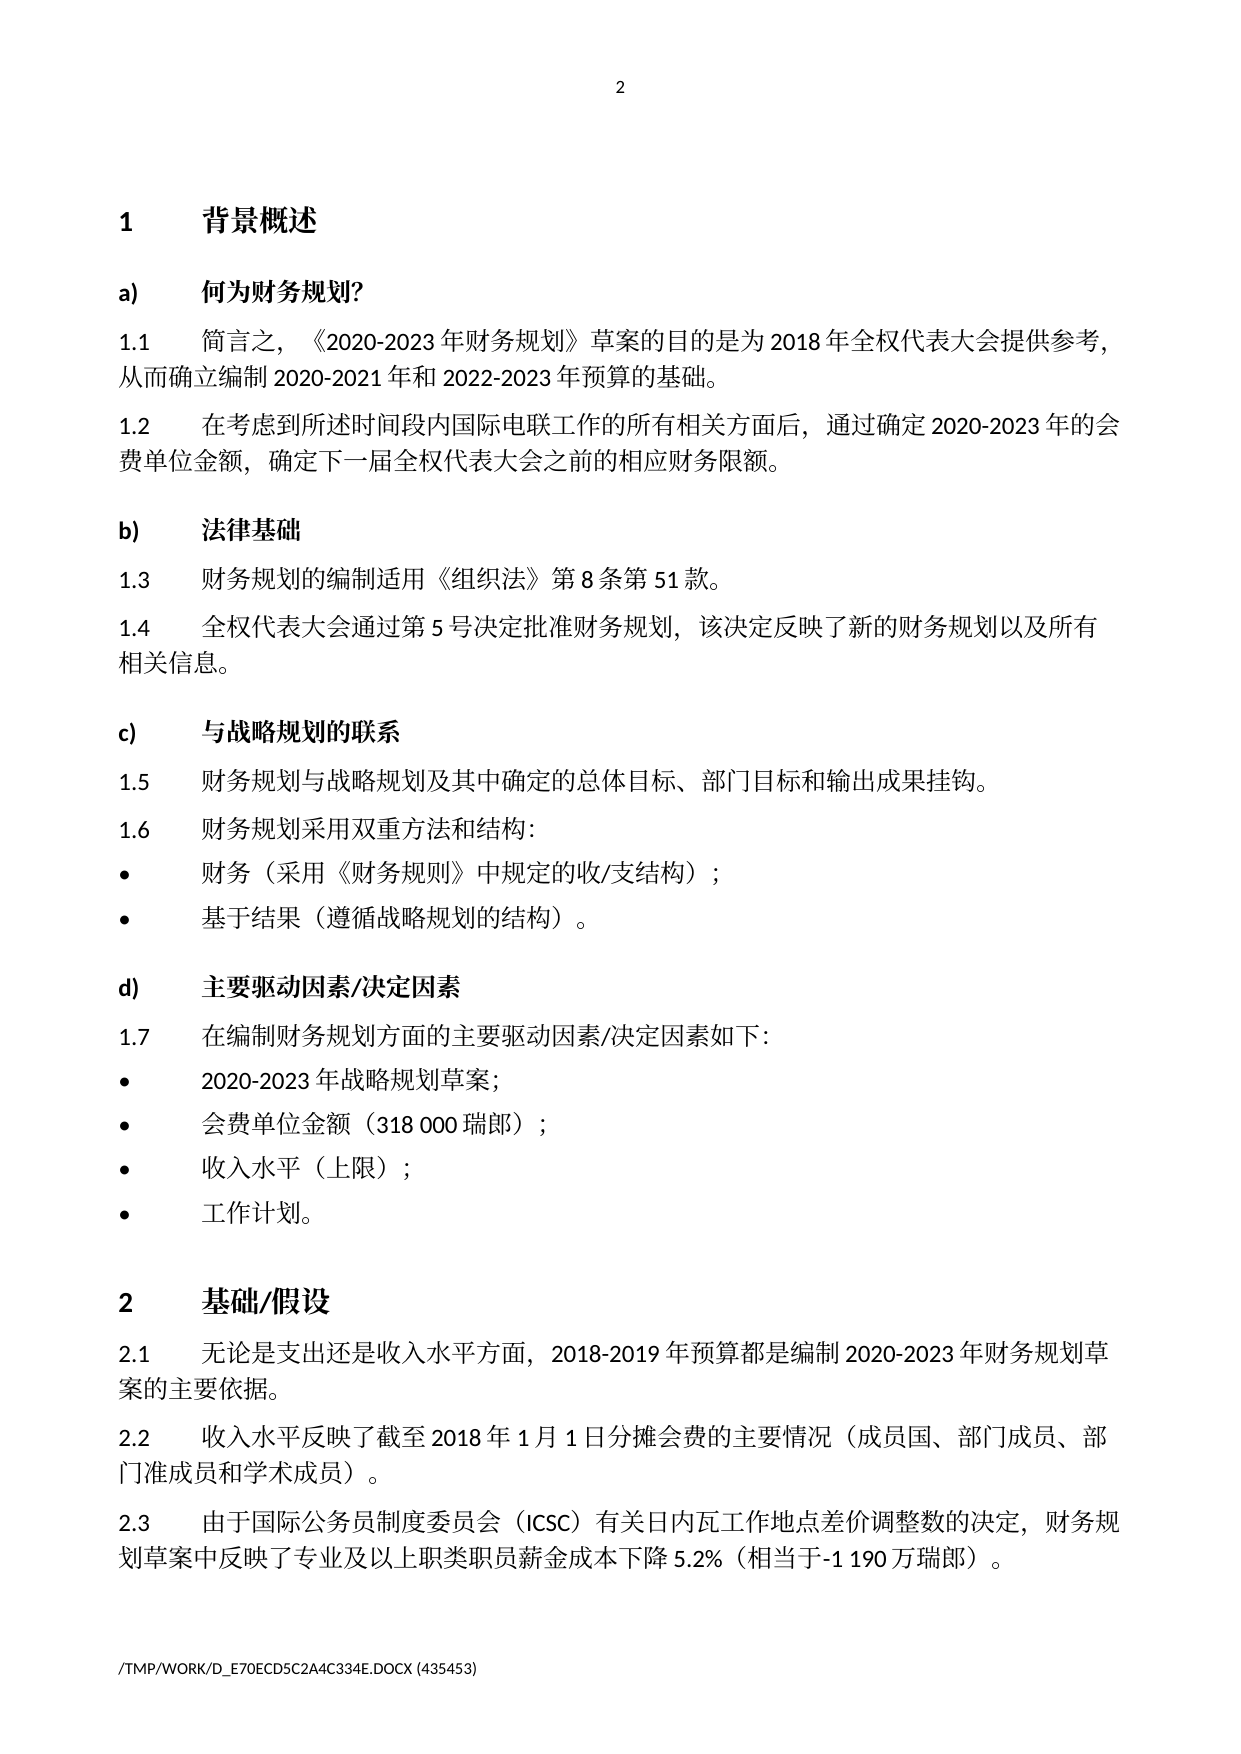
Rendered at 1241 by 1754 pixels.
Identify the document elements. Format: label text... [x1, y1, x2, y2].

text • 基于结果（遵循战略规划的结构）。 [118, 898, 1122, 934]
text 2.2 收入水平反映了截至2018年1月1日分摊会费的主要情况（成员国、部门成员、部门准成员和学术成员）。 [118, 1418, 1122, 1490]
subtitle 1 背景概述 [118, 198, 1122, 239]
subtitle d) 主要驱动因素/决定因素 [118, 968, 1122, 1004]
text • 2020-2023年战略规划草案； [118, 1060, 1122, 1096]
text 1.6 财务规划采用双重方法和结构： [118, 810, 1122, 846]
text 1.2 在考虑到所述时间段内国际电联工作的所有相关方面后，通过确定2020-2023年的会费单位金额，确定下一届全权代表大会之前的相应财务限额。 [118, 406, 1122, 478]
text • 收入水平（上限）； [118, 1149, 1122, 1185]
text 1.3 财务规划的编制适用《组织法》第8条第51款。 [118, 559, 1122, 595]
text 2.1 无论是支出还是收入水平方面，2018-2019年预算都是编制2020-2023年财务规划草案的主要依据。 [118, 1333, 1122, 1405]
text 1.1 简言之，《2020-2023年财务规划》草案的目的是为2018年全权代表大会提供参考，从而确立编制2020-2021年和2022-2023年预算的基础。 [118, 321, 1122, 393]
text • 工作计划。 [118, 1193, 1122, 1229]
subtitle c) 与战略规划的联系 [118, 713, 1122, 749]
subtitle a) 何为财务规划？ [118, 273, 1122, 309]
text 1.5 财务规划与战略规划及其中确定的总体目标、部门目标和输出成果挂钩。 [118, 761, 1122, 797]
text 1.4 全权代表大会通过第5号决定批准财务规划，该决定反映了新的财务规划以及所有相关信息。 [118, 608, 1122, 680]
text • 会费单位金额（318 000瑞郎）； [118, 1105, 1122, 1141]
subtitle 2 基础/假设 [118, 1279, 1122, 1321]
text 2.3 由于国际公务员制度委员会（ICSC）有关日内瓦工作地点差价调整数的决定，财务规划草案中反映了专业及以上职类职员薪金成本下降5.2%（相当于-1 190万瑞郎）。 [118, 1502, 1122, 1574]
text 1.7 在编制财务规划方面的主要驱动因素/决定因素如下： [118, 1016, 1122, 1052]
text • 财务（采用《财务规则》中规定的收/支结构）； [118, 854, 1122, 890]
subtitle b) 法律基础 [118, 511, 1122, 547]
